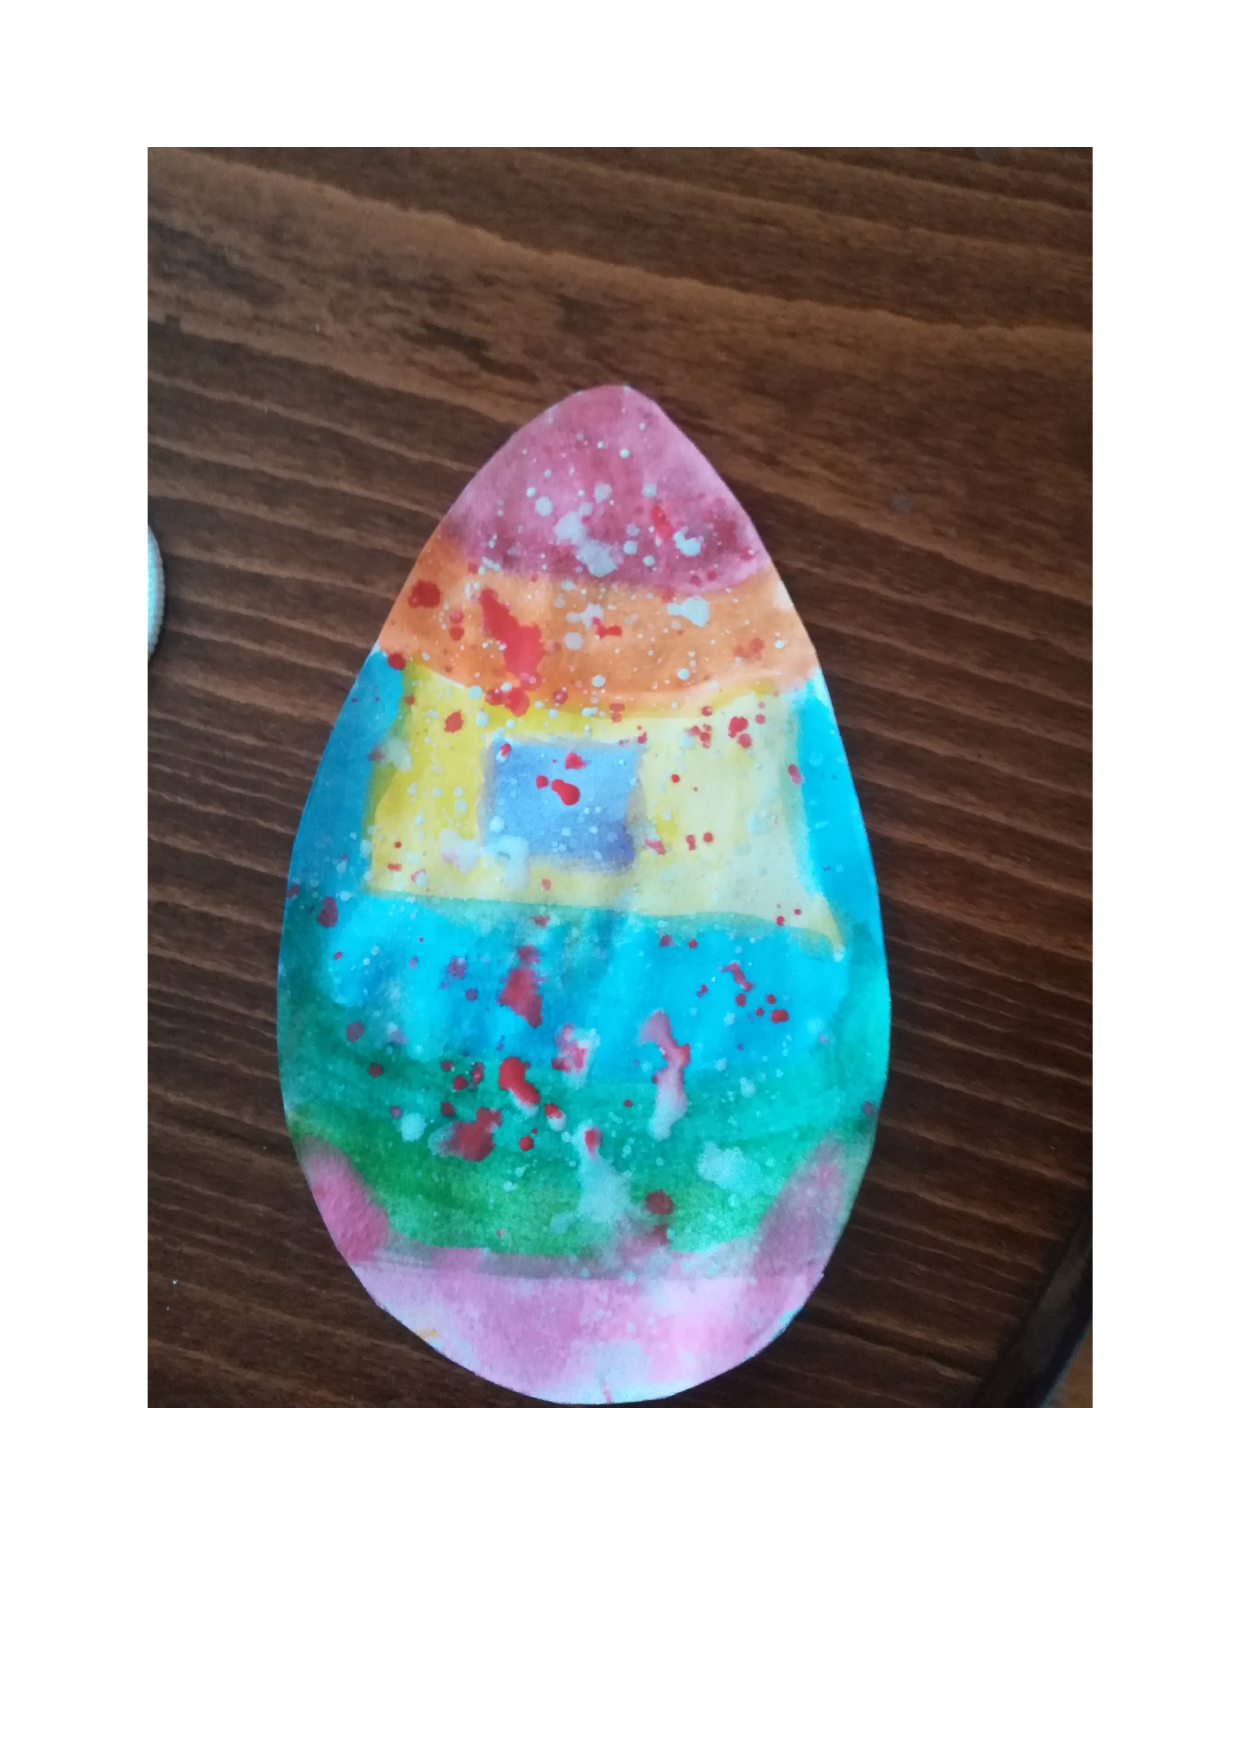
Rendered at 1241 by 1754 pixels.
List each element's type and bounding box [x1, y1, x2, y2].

picture [147, 147, 1093, 1408]
